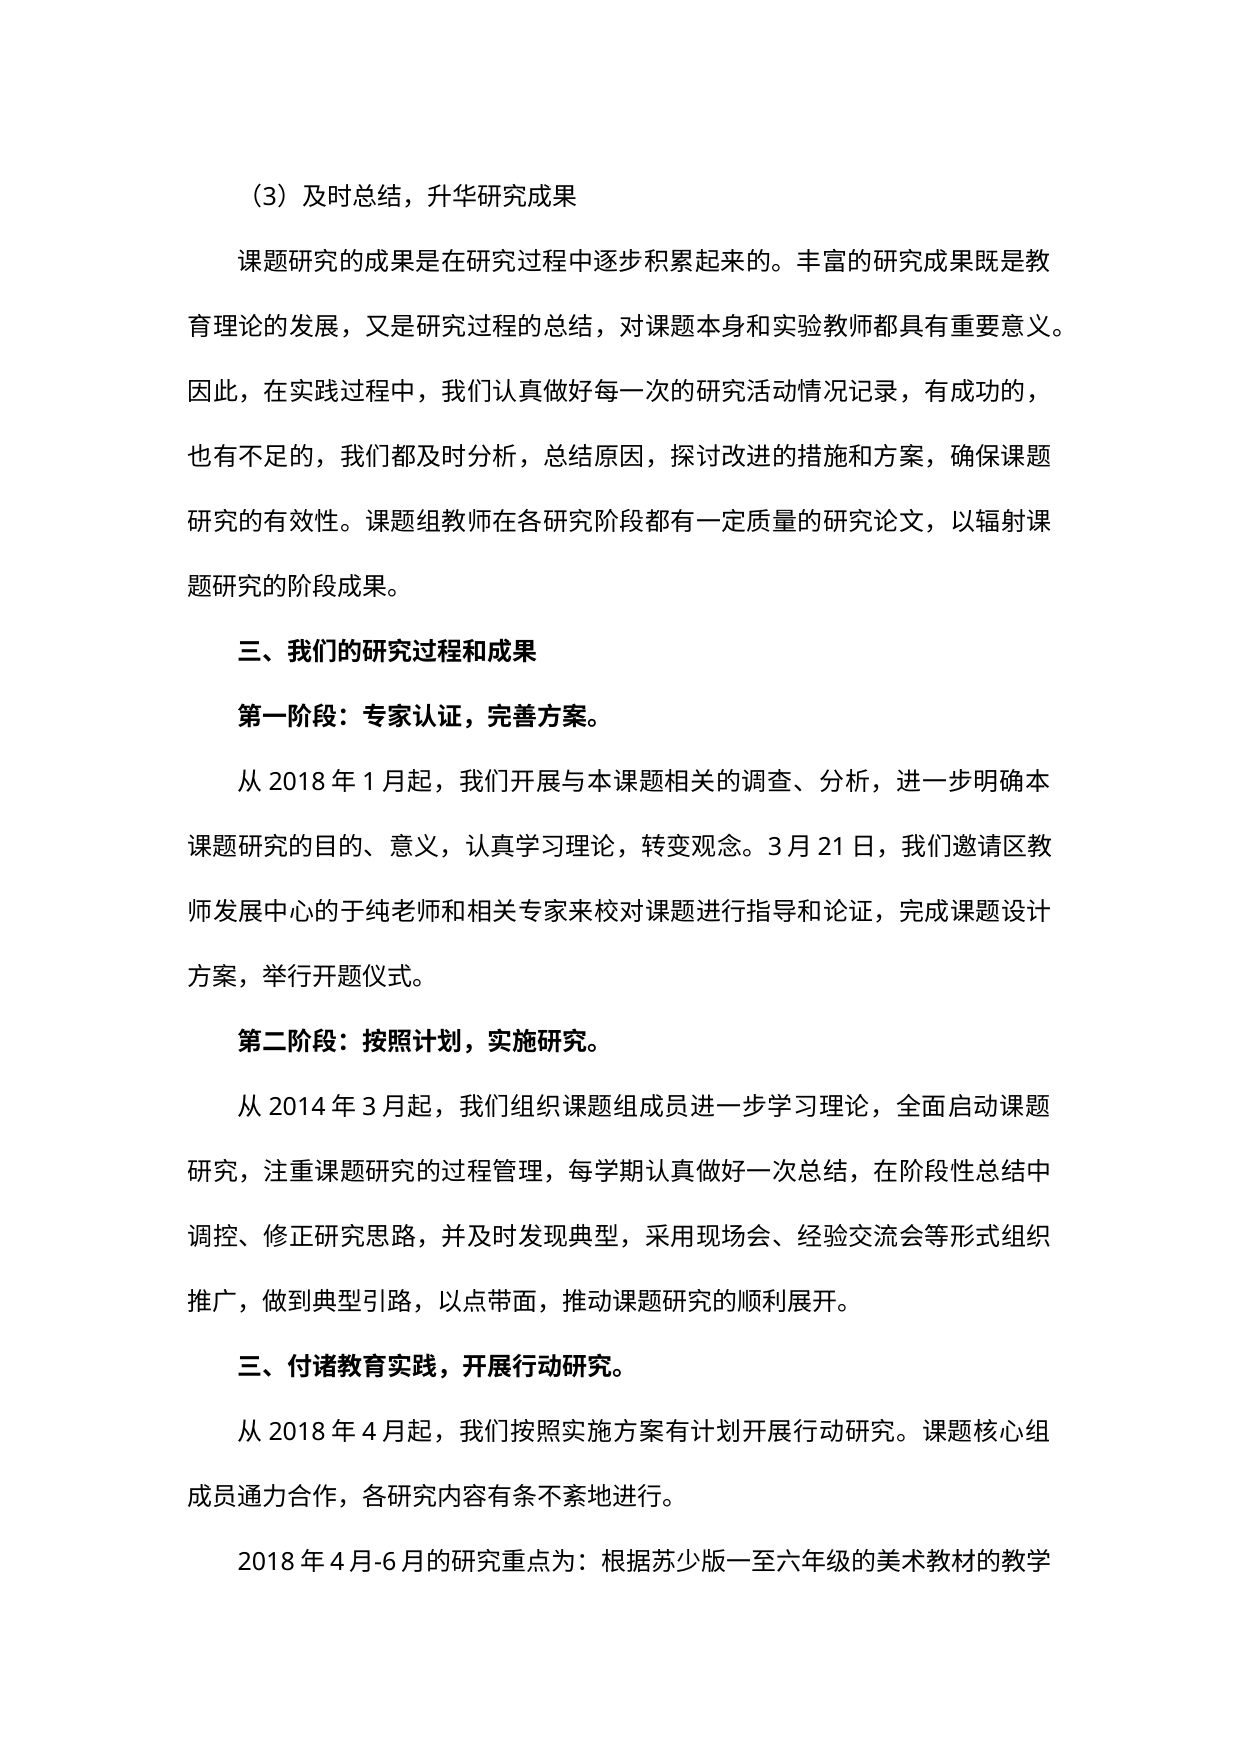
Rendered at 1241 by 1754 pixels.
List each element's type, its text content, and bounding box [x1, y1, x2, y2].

text 第一阶段：专家认证，完善方案。 [187, 682, 1053, 747]
text 课题研究的成果是在研究过程中逐步积累起来的。丰富的研究成果既是教育理论的发展，又是研究过程的总结，对课题本身和实验教师都具有重要意义。因此，在实践过程中，我们认真做好每一次的研究活动情况记录，有成功的，也有不足的，我们都及时分析，总结原因，探讨改进的措施和方案，确保课题研究的有效性。课题组教师在各研究阶段都有一定质量的研究论文，以辐射课题研究的阶段成果。 [187, 227, 1053, 617]
text 从2018年1月起，我们开展与本课题相关的调查、分析，进一步明确本课题研究的目的、意义，认真学习理论，转变观念。3月21日，我们邀请区教师发展中心的于纯老师和相关专家来校对课题进行指导和论证，完成课题设计方案，举行开题仪式。 [187, 747, 1053, 1007]
text 三、我们的研究过程和成果 [187, 617, 1053, 682]
text 三、付诸教育实践，开展行动研究。 [187, 1332, 1053, 1397]
text （3）及时总结，升华研究成果 [187, 162, 1053, 227]
text 第二阶段：按照计划，实施研究。 [187, 1007, 1053, 1072]
text 从2014年3月起，我们组织课题组成员进一步学习理论，全面启动课题研究，注重课题研究的过程管理，每学期认真做好一次总结，在阶段性总结中调控、修正研究思路，并及时发现典型，采用现场会、经验交流会等形式组织推广，做到典型引路，以点带面，推动课题研究的顺利展开。 [187, 1072, 1053, 1332]
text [187, 1527, 1053, 1592]
text 从2018年4月起，我们按照实施方案有计划开展行动研究。课题核心组成员通力合作，各研究内容有条不紊地进行。 [187, 1397, 1053, 1527]
